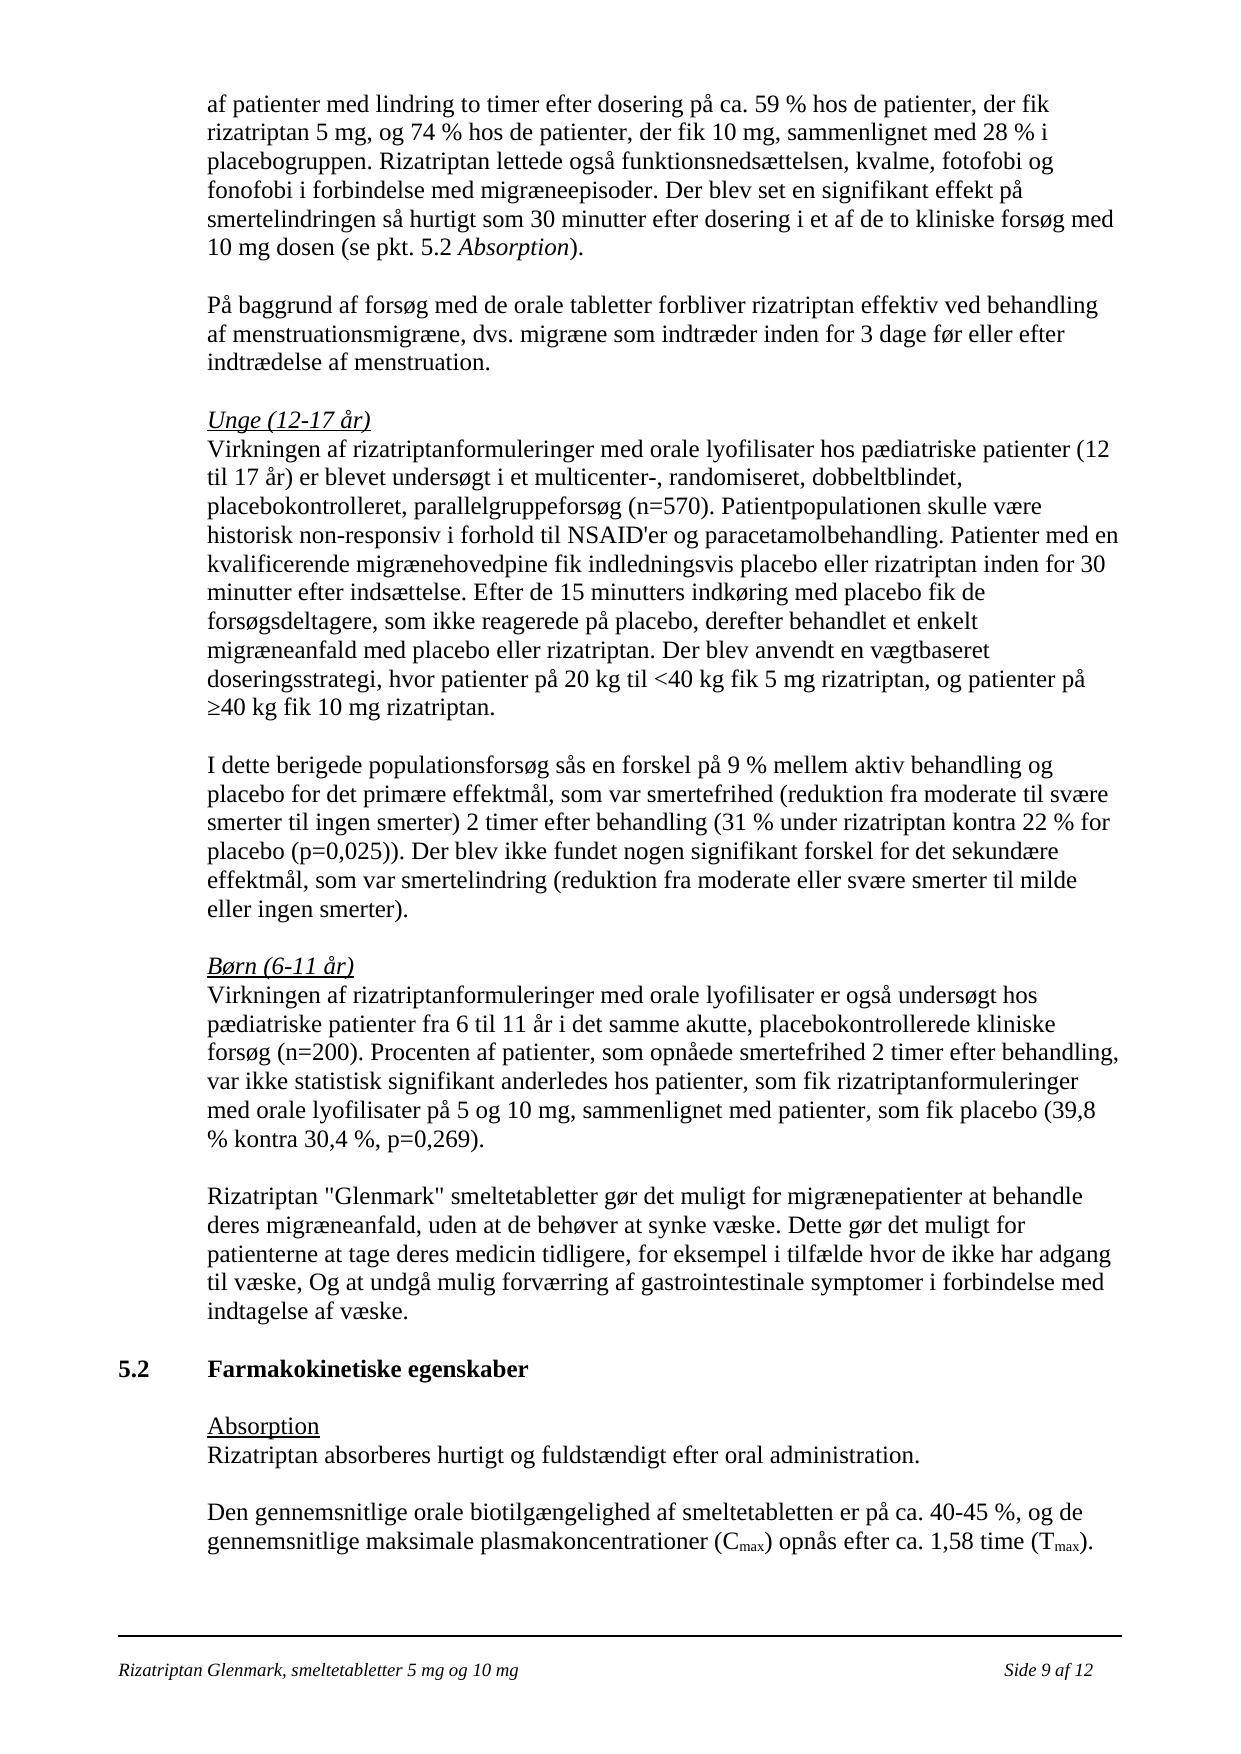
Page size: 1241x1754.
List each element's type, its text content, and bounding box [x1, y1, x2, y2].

text Rizatriptan absorberes hurtigt og fuldstændigt efter oral administration. [207, 1440, 1122, 1469]
text Børn (6-11 år) [118, 951, 1122, 980]
text Virkningen af rizatriptanformuleringer med orale lyofilisater er også undersøgt hos pædiatriske patienter fra 6 til 11 år i det samme akutte, placebokontrollerede kliniske forsøg (n=200). Procenten af patienter, som opnåede smertefrihed 2 timer efter behandling, var ikke statistisk signifikant anderledes hos patienter, som fik rizatriptanformuleringer med orale lyofilisater på 5 og 10 mg, sammenlignet med patienter, som fik placebo (39,8 % kontra 30,4 %, p=0,269). [207, 980, 1122, 1152]
text Absorption [207, 1411, 1122, 1440]
text I dette berigede populationsforsøg sås en forskel på 9 % mellem aktiv behandling og placebo for det primære effektmål, som var smertefrihed (reduktion fra moderate til svære smerter til ingen smerter) 2 timer efter behandling (31 % under rizatriptan kontra 22 % for placebo (p=0,025)). Der blev ikke fundet nogen signifikant forskel for det sekundære effektmål, som var smertelindring (reduktion fra moderate eller svære smerter til milde eller ingen smerter). [207, 750, 1122, 922]
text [207, 89, 1122, 261]
text På baggrund af forsøg med de orale tabletter forbliver rizatriptan effektiv ved behandling af menstruationsmigræne, dvs. migræne som indtræder inden for 3 dage før eller efter indtrædelse af menstruation. [207, 290, 1122, 376]
list Farmakokinetiske egenskaber [118, 1354, 1122, 1382]
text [207, 1497, 1122, 1555]
text Virkningen af rizatriptanformuleringer med orale lyofilisater hos pædiatriske patienter (12 til 17 år) er blevet undersøgt i et multicenter-, randomiseret, dobbeltblindet, placebokontrolleret, parallelgruppeforsøg (n=570). Patientpopulationen skulle være historisk non-responsiv i forhold til NSAID'er og paracetamolbehandling. Patienter med en kvalificerende migrænehovedpine fik indledningsvis placebo eller rizatriptan inden for 30 minutter efter indsættelse. Efter de 15 minutters indkøring med placebo fik de forsøgsdeltagere, som ikke reagerede på placebo, derefter behandlet et enkelt migræneanfald med placebo eller rizatriptan. Der blev anvendt en vægtbaseret doseringsstrategi, hvor patienter på 20 kg til <40 kg fik 5 mg rizatriptan, og patienter på ≥40 kg fik 10 mg rizatriptan. [207, 434, 1122, 721]
text Rizatriptan "Glenmark" smeltetabletter gør det muligt for migrænepatienter at behandle deres migræneanfald, uden at de behøver at synke væske. Dette gør det muligt for patienterne at tage deres medicin tidligere, for eksempel i tilfælde hvor de ikke har adgang til væske, Og at undgå mulig forværring af gastrointestinale symptomer i forbindelse med indtagelse af væske. [207, 1181, 1122, 1325]
text Unge (12-17 år) [118, 405, 1122, 434]
